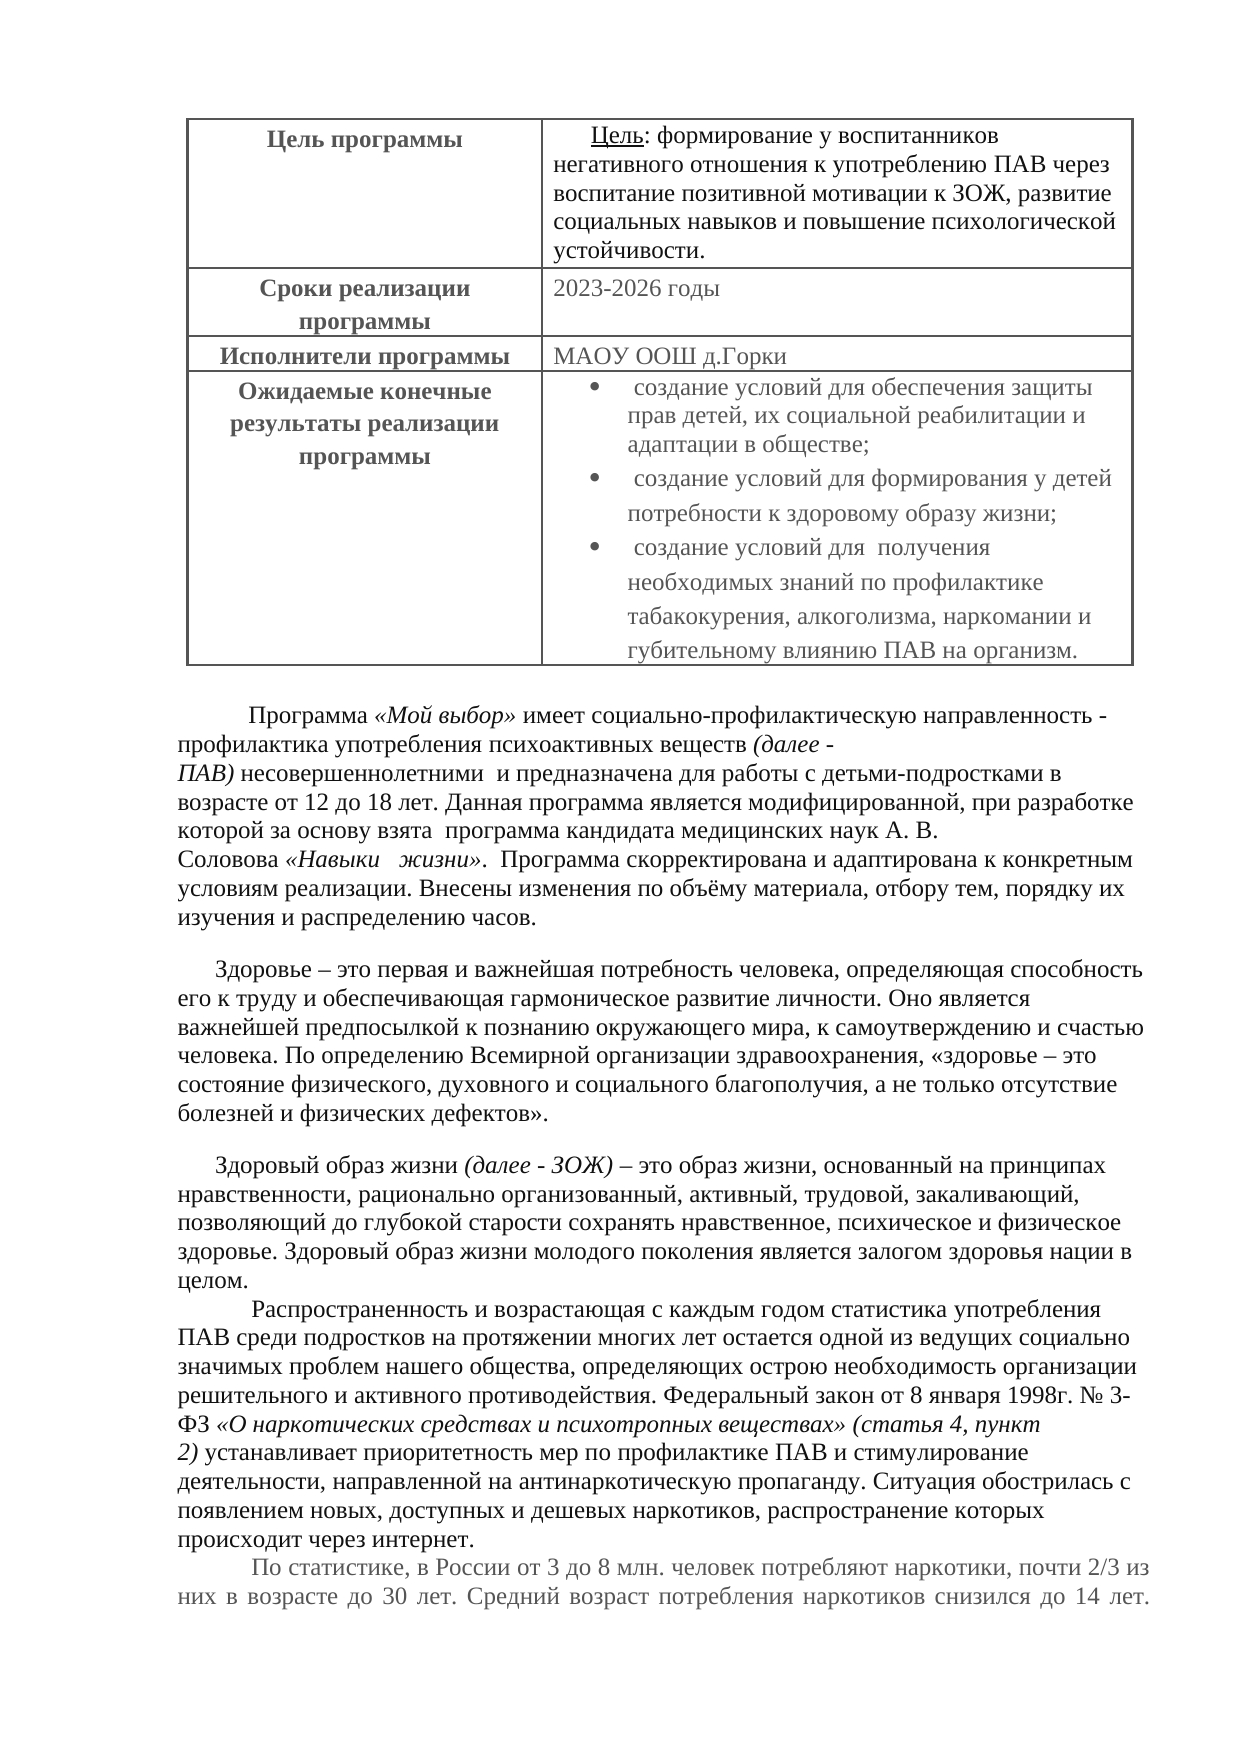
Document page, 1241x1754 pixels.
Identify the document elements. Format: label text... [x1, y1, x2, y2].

text Здоровье – это первая и важнейшая потребность человека, определяющая способность его к труду и обеспечивающая гармоническое развитие личности. Оно является важнейшей предпосылкой к познанию окружающего мира, к самоутверждению и счастью человека. По определению Всемирной организации здравоохранения, «здоровье – это состояние физического, духовного и социального благополучия, а не только отсутствие болезней и физических дефектов». [177, 954, 1152, 1127]
text Распространенность и возрастающая с каждым годом статистика употребления ПАВ среди подростков на протяжении многих лет остается одной из ведущих социально значимых проблем нашего общества, определяющих острою необходимость организации решительного и активного противодействия. Федеральный закон от 8 января 1998г. № 3-ФЗ «О наркотических средствах и психотропных веществах» (статья 4, пункт 2) устанавливает приоритетность мер по профилактике ПАВ и стимулирование деятельности, направленной на антинаркотическую пропаганду. Ситуация обострилась с появлением новых, доступных и дешевых наркотиков, распространение которых происходит через интернет. [177, 1294, 1152, 1552]
table_cell Сроки реализации программы [189, 269, 541, 335]
table_cell  создание условий для обеспечения защиты прав детей, их социальной реабилитации и адаптации в обществе;  создание условий для формирования у детей потребности к здоровому образу жизни;  создание условий для получения необходимых знаний по профилактике табакокурения, алкоголизма, наркомании и губительному влиянию ПАВ на организм. [543, 372, 1131, 664]
table_cell Цель: формирование у воспитанников негативного отношения к употреблению ПАВ через воспитание позитивной мотивации к ЗОЖ, развитие социальных навыков и повышение психологической устойчивости. [543, 120, 1131, 267]
table_cell 2023-2026 годы [543, 269, 1131, 335]
table_cell Исполнители программы [189, 337, 541, 369]
text Здоровый образ жизни (далее - ЗОЖ) – это образ жизни, основанный на принципах нравственности, рационально организованный, активный, трудовой, закаливающий, позволяющий до глубокой старости сохранять нравственное, психическое и физическое здоровье. Здоровый образ жизни молодого поколения является залогом здоровья нации в целом. [177, 1150, 1152, 1294]
table_cell Цель программы [189, 120, 541, 267]
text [177, 1552, 1152, 1610]
table_cell Ожидаемые конечные результаты реализации программы [189, 372, 541, 664]
text Программа «Мой выбор» имеет социально-профилактическую направленность - профилактика употребления психоактивных веществ (далее - ПАВ) несовершеннолетними и предназначена для работы с детьми-подростками в возрасте от 12 до 18 лет. Данная программа является модифицированной, при разработке которой за основу взята программа кандидата медицинских наук А. В. Соловова «Навыки жизни». Программа скорректирована и адаптирована к конкретным условиям реализации. Внесены изменения по объёму материала, отбору тем, порядку их изучения и распределению часов. [177, 701, 1152, 931]
table_cell МАОУ ООШ д.Горки [543, 337, 1131, 369]
